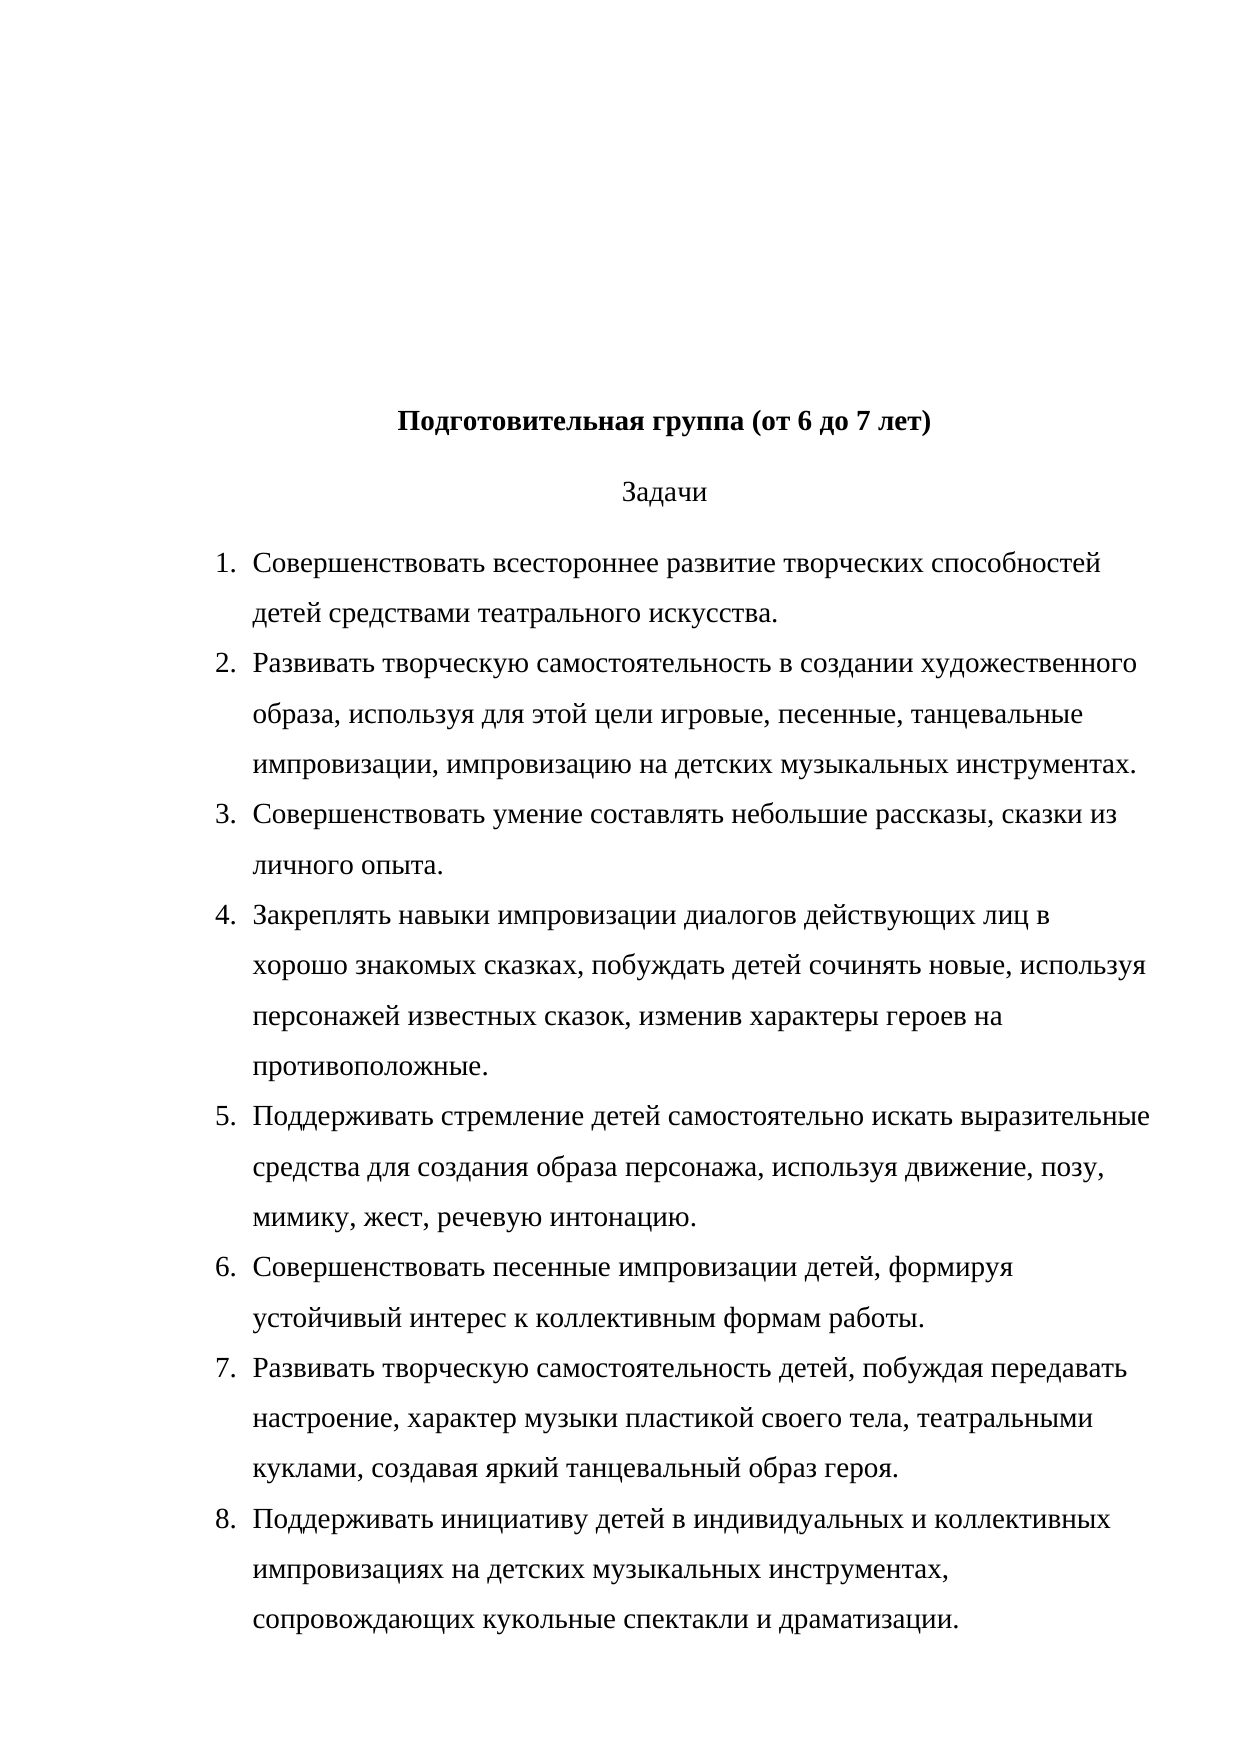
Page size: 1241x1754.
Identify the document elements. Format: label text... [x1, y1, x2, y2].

text Подготовительная группа (от 6 до 7 лет) [177, 403, 1152, 436]
list Поддерживать стремление детей самостоятельно искать выразительные средства для создания образа персонажа, используя движение, позу, мимику, жест, речевую интонацию. [215, 1098, 1152, 1233]
list Закреплять навыки импровизации диалогов действующих лиц в хорошо знакомых сказках, побуждать детей сочинять новые, используя персонажей известных сказок, изменив характеры героев на противоположные. [215, 897, 1152, 1082]
list Совершенствовать умение составлять небольшие рассказы, сказки из личного опыта. [215, 797, 1152, 880]
text Задачи [177, 474, 1152, 507]
list Развивать творческую самостоятельность детей, побуждая передавать настроение, характер музыки пластикой своего тела, театральными куклами, создавая яркий танцевальный образ героя. [215, 1350, 1152, 1484]
list Поддерживать инициативу детей в индивидуальных и коллективных импровизациях на детских музыкальных инструментах, сопровождающих кукольные спектакли и драматизации. [215, 1501, 1152, 1635]
list Совершенствовать всестороннее развитие творческих способностей детей средствами театрального искусства. [215, 545, 1152, 629]
list Развивать творческую самостоятельность в создании художественного образа, используя для этой цели игровые, песенные, танцевальные импровизации, импровизацию на детских музыкальных инструментах. [215, 646, 1152, 780]
list Совершенствовать песенные импровизации детей, формируя устойчивый интерес к коллективным формам работы. [215, 1249, 1152, 1333]
